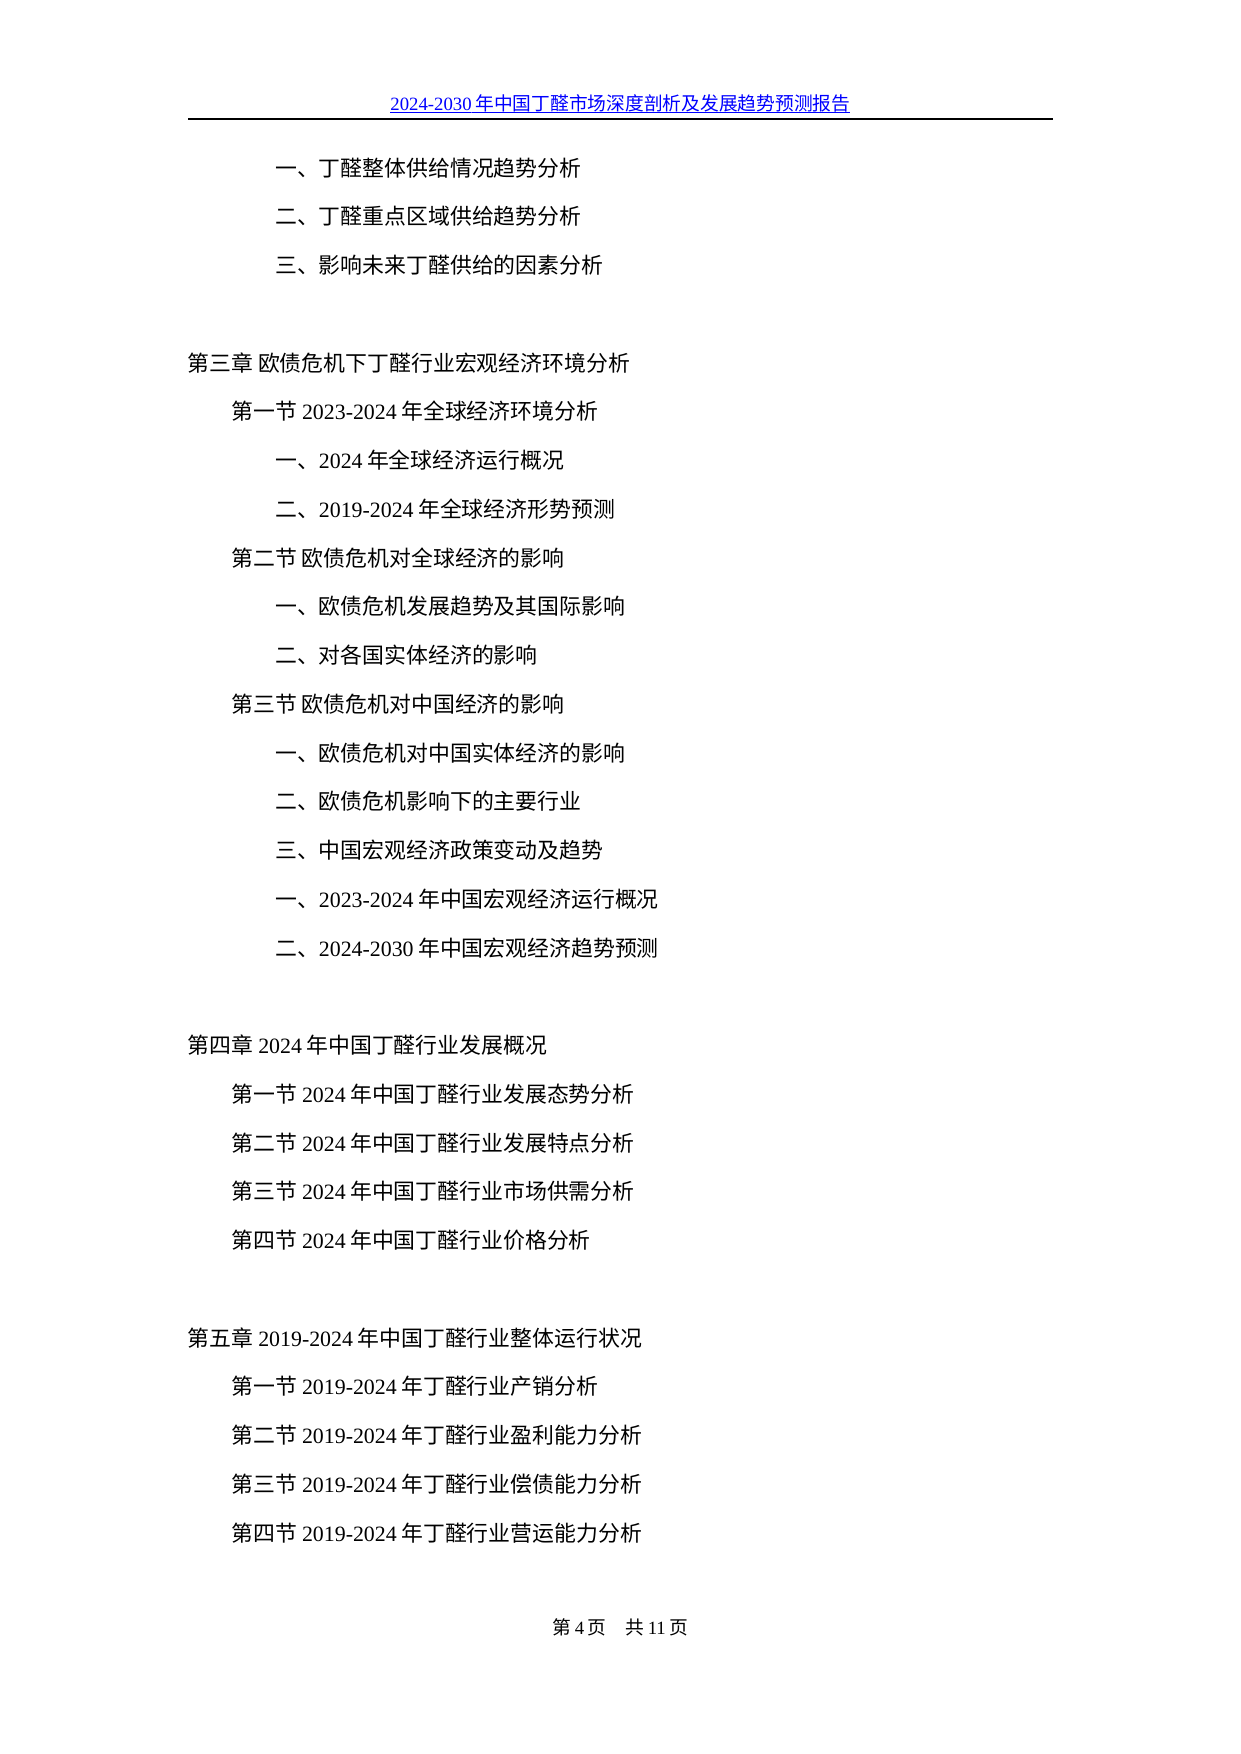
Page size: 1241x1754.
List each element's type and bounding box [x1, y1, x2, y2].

text [187, 150, 1053, 1548]
